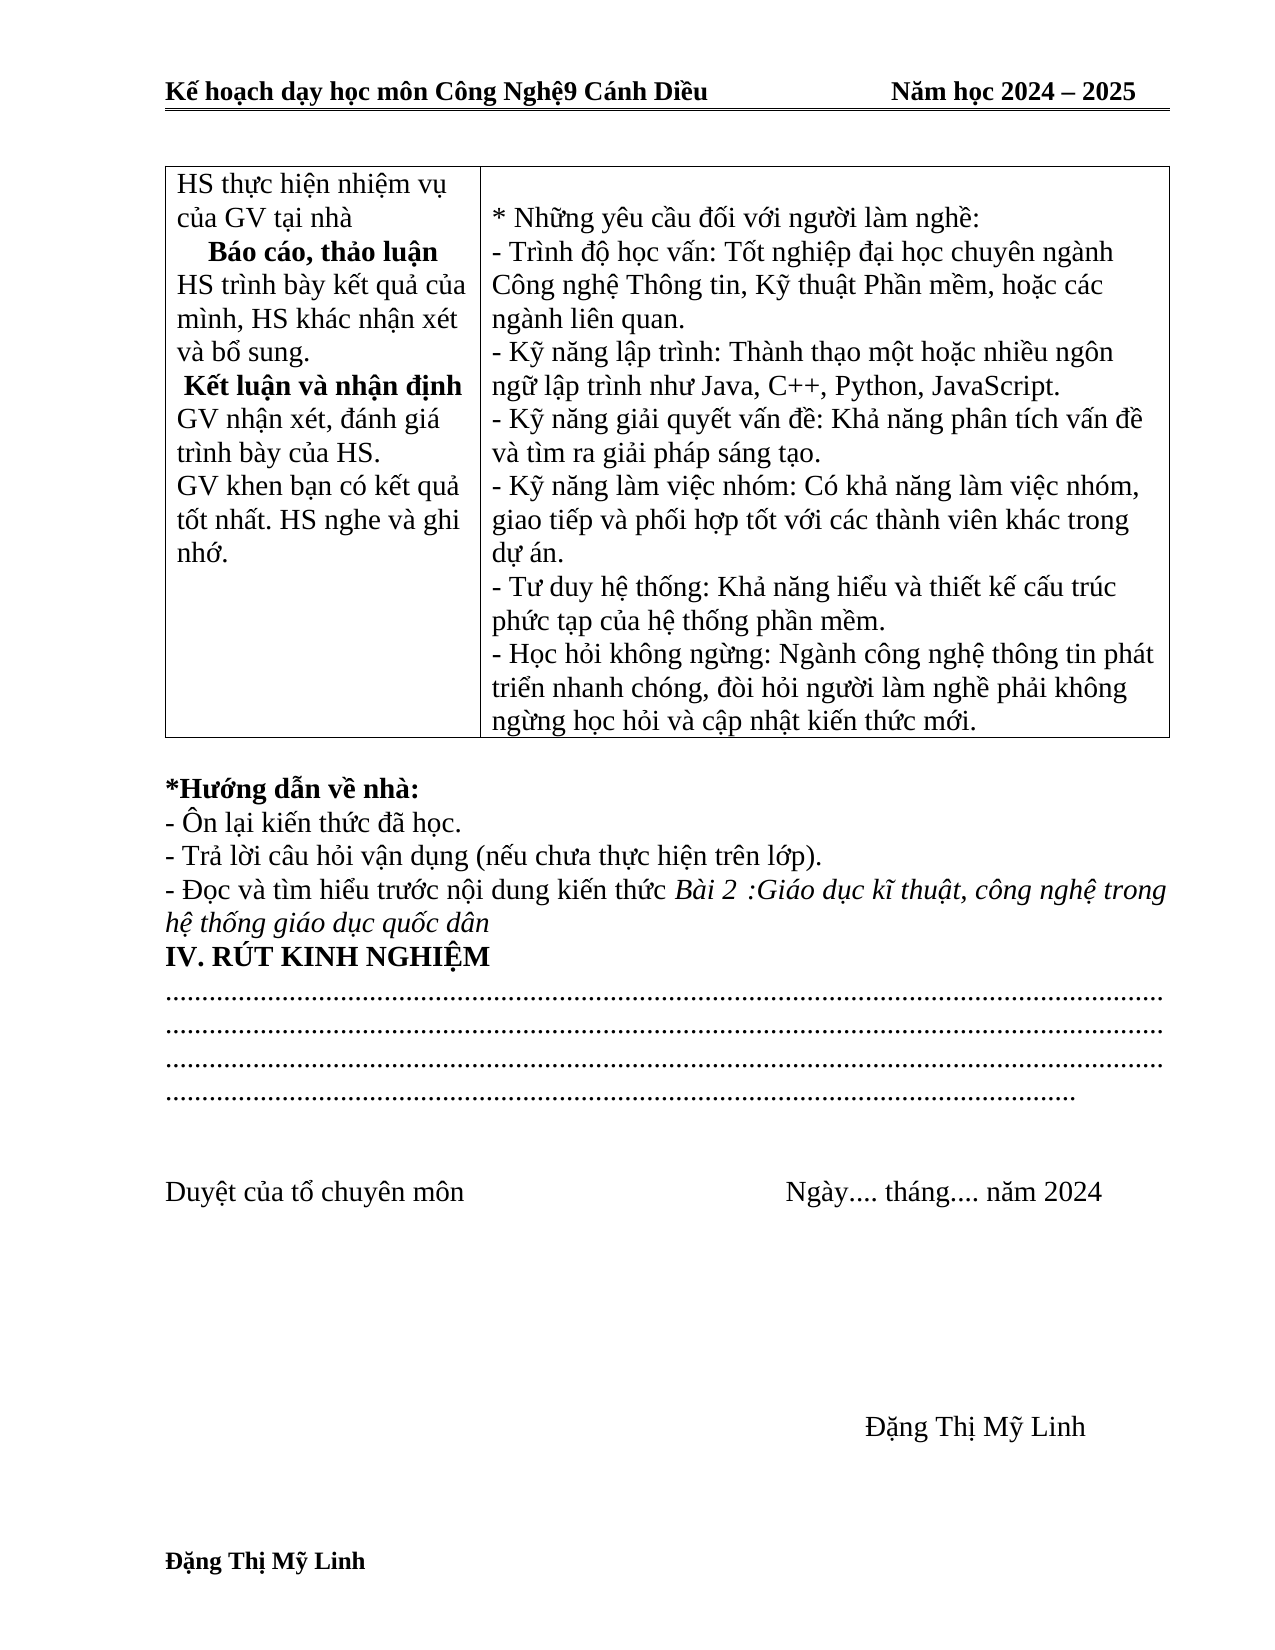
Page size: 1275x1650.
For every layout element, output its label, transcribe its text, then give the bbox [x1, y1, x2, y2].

text - Đọc và tìm hiểu trước nội dung kiến thức Bài 2 :Giáo dục kĩ thuật, công nghệ trong hệ thống giáo dục quốc dân [165, 872, 1170, 939]
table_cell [166, 167, 480, 737]
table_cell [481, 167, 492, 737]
text IV. RÚT KINH NGHIỆM [165, 939, 1170, 973]
text Đặng Thị Mỹ Linh [165, 1409, 1170, 1442]
text *Hướng dẫn về nhà: [165, 771, 1170, 805]
text - Trả lời câu hỏi vận dụng (nếu chưa thực hiện trên lớp). [165, 838, 1170, 872]
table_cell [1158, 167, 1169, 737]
text Duyệt của tổ chuyên môn Ngày.... tháng.... năm 2024 [165, 1174, 1170, 1207]
text - Ôn lại kiến thức đã học. [165, 805, 1170, 838]
text ........................................................................................................................................................................................................................................................................................................................................................................................................................................................................................................................................................ [165, 973, 1170, 1107]
